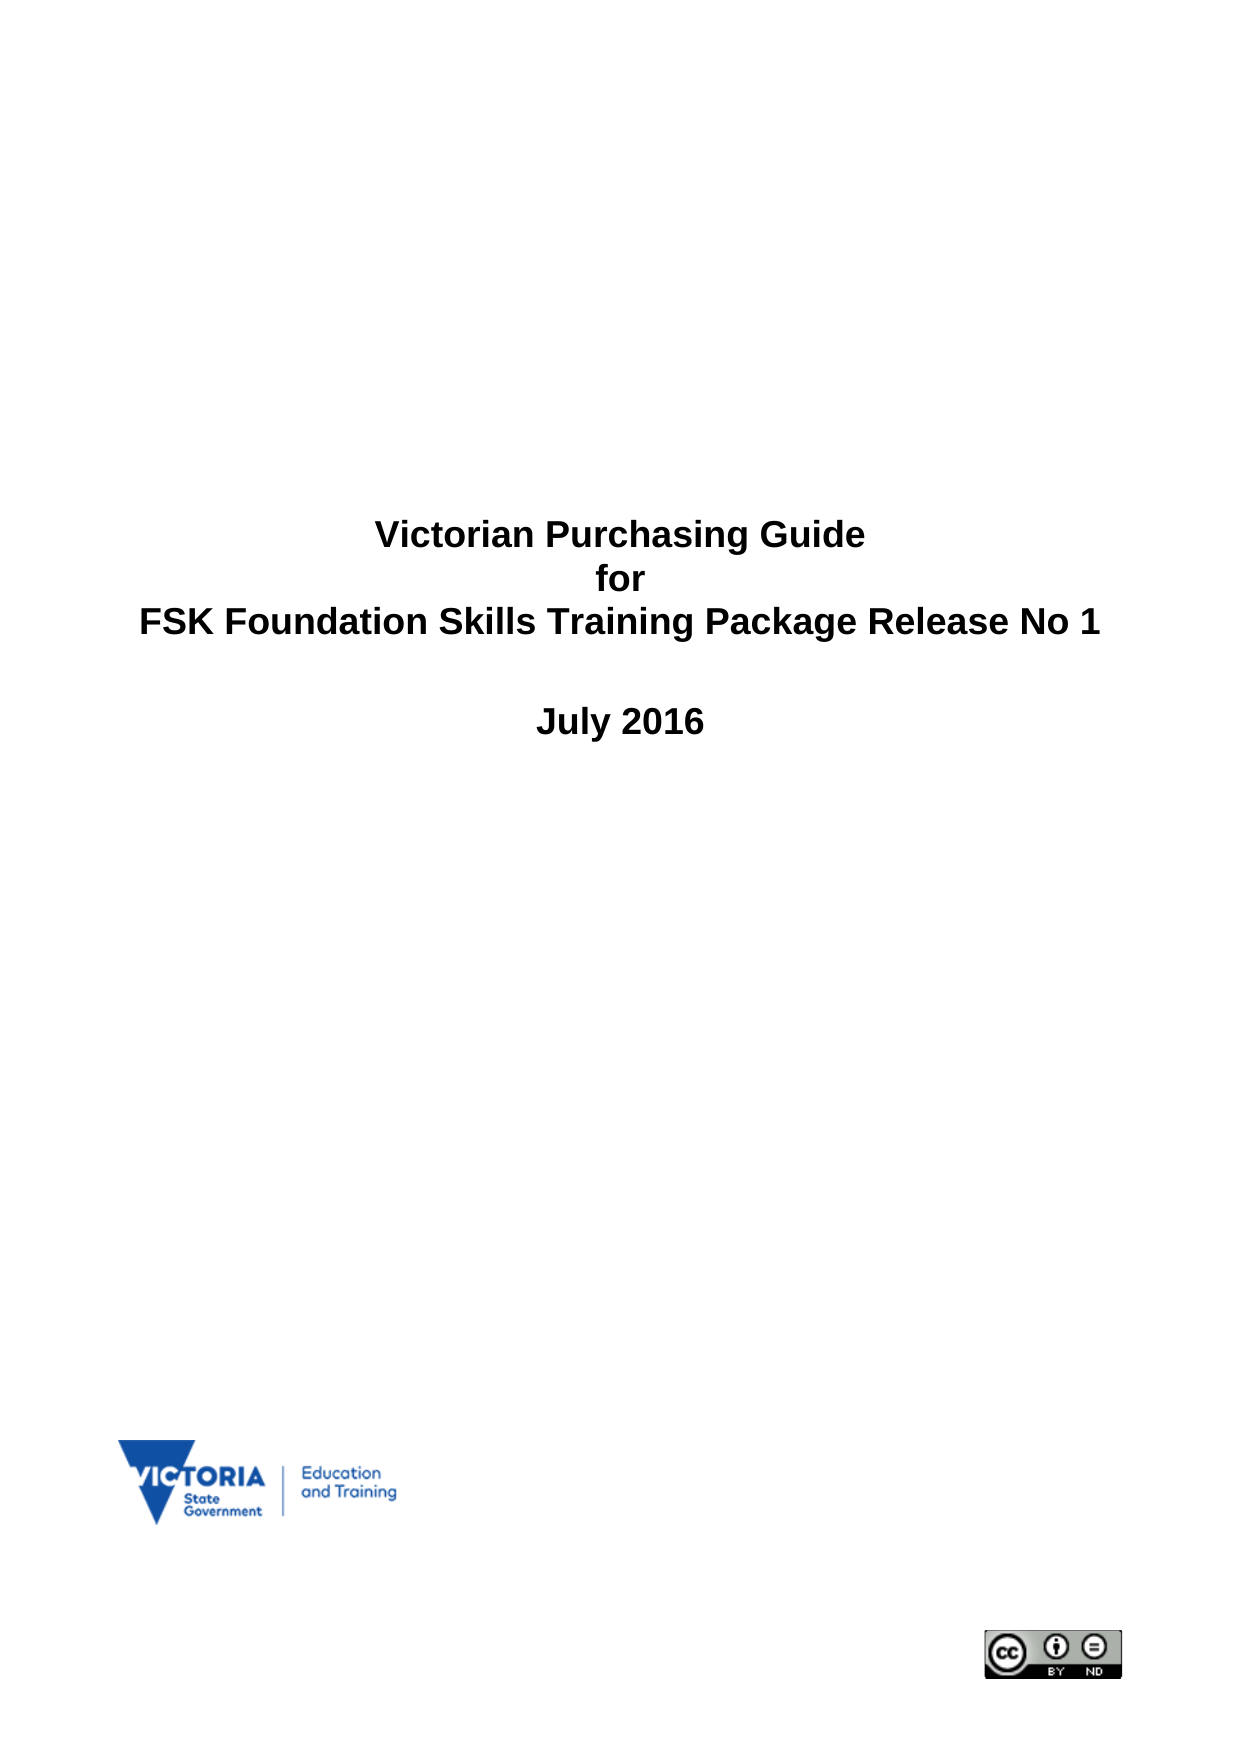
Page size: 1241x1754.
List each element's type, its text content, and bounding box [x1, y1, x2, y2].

text for [118, 556, 1122, 599]
picture [984, 1630, 1123, 1679]
picture [118, 1440, 439, 1525]
text FSK Foundation Skills Training Package Release No 1 [118, 599, 1122, 642]
text July 2016 [118, 699, 1122, 743]
text Victorian Purchasing Guide [118, 513, 1122, 556]
